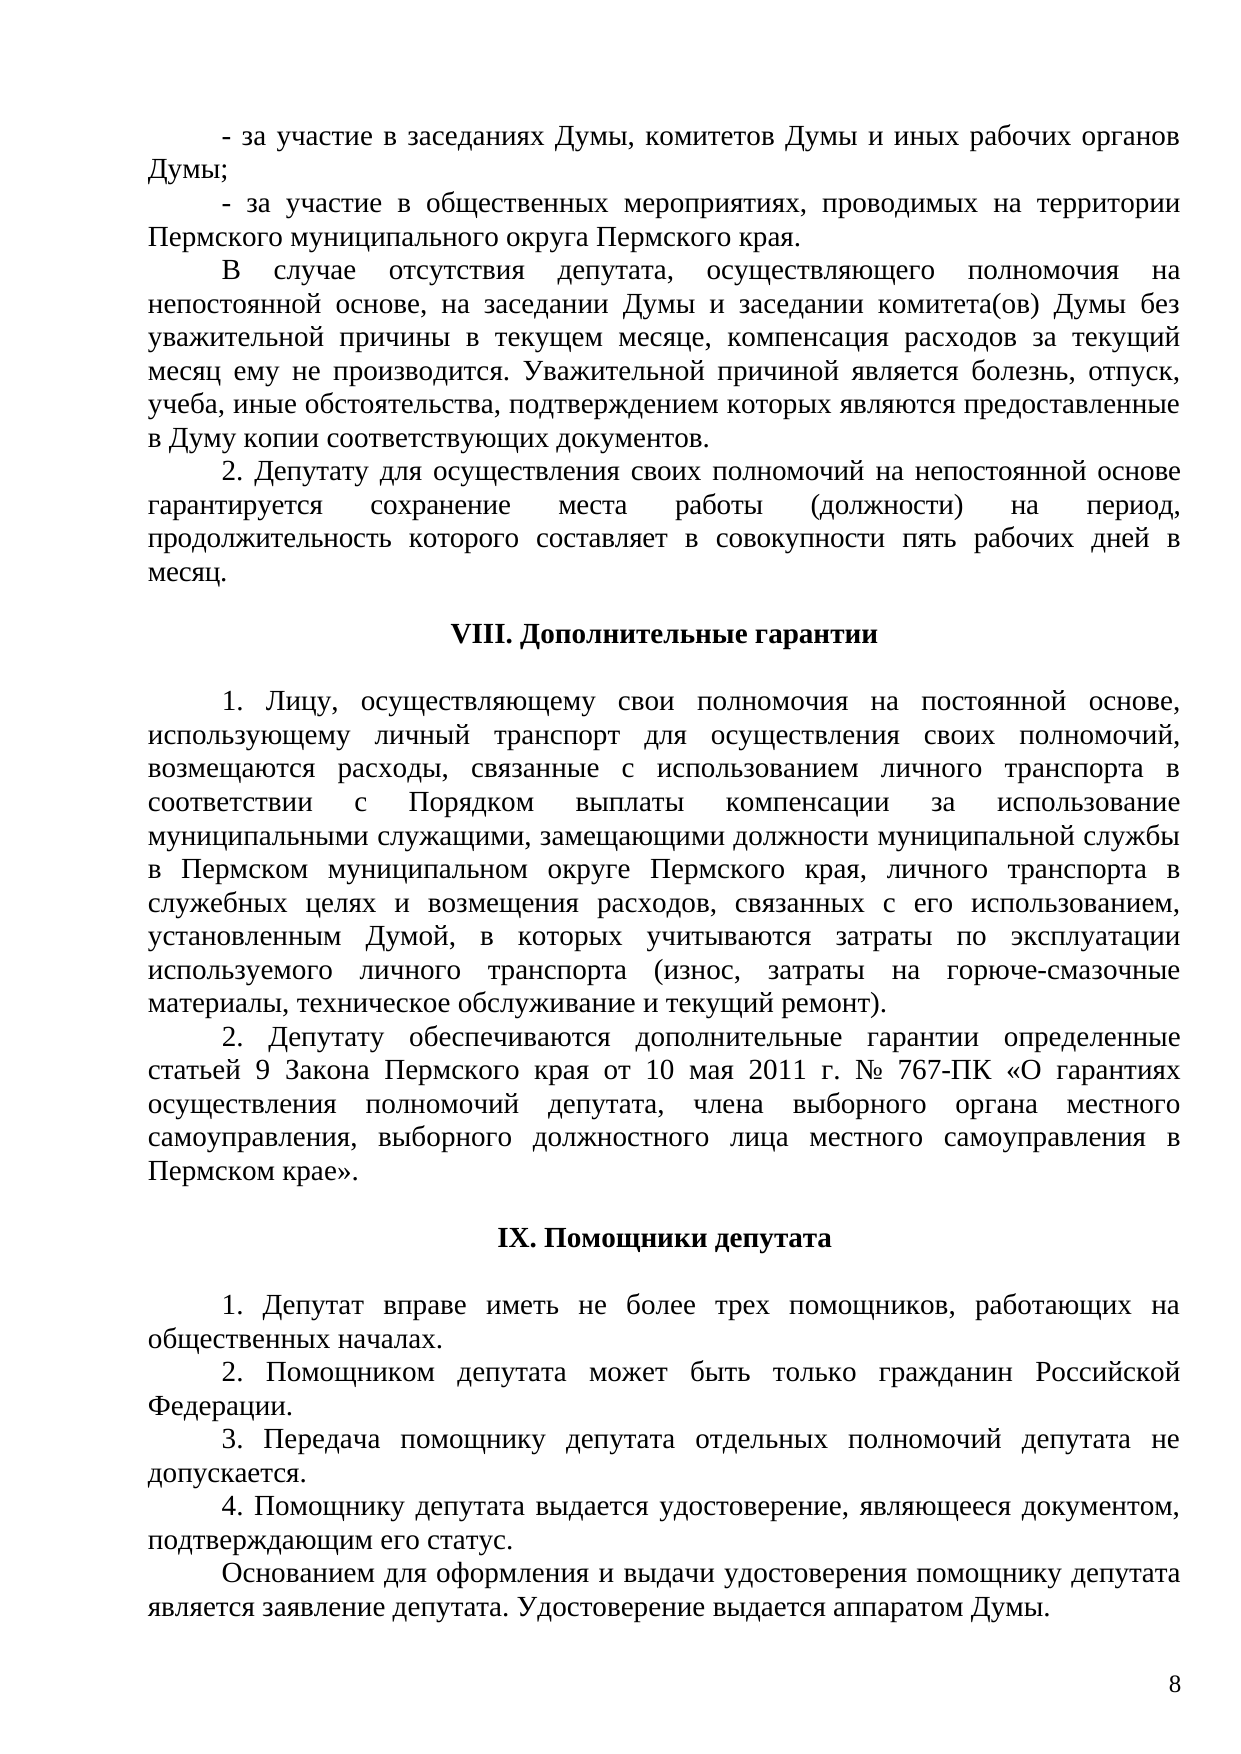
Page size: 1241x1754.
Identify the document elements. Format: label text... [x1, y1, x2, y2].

text 1. Лицу, осуществляющему свои полномочия на постоянной основе, использующему личный транспорт для осуществления своих полномочий, возмещаются расходы, связанные с использованием личного транспорта в соответствии с Порядком выплаты компенсации за использование муниципальными служащими, замещающими должности муниципальной службы в Пермском муниципальном округе Пермского края, личного транспорта в служебных целях и возмещения расходов, связанных с его использованием, установленным Думой, в которых учитываются затраты по эксплуатации используемого личного транспорта (износ, затраты на горюче-смазочные материалы, техническое обслуживание и текущий ремонт). [148, 683, 1181, 1019]
text 1. Депутат вправе иметь не более трех помощников, работающих на общественных началах. [148, 1287, 1181, 1354]
text 2. Депутату для осуществления своих полномочий на непостоянной основе гарантируется сохранение места работы (должности) на период, продолжительность которого составляет в совокупности пять рабочих дней в месяц. [148, 453, 1181, 588]
text 2. Депутату обеспечиваются дополнительные гарантии определенные статьей 9 Закона Пермского края от 10 мая 2011 г. № 767-ПК «О гарантиях осуществления полномочий депутата, члена выборного органа местного самоуправления, выборного должностного лица местного самоуправления в Пермском крае». [148, 1019, 1181, 1187]
text Основанием для оформления и выдачи удостоверения помощнику депутата является заявление депутата. Удостоверение выдается аппаратом Думы. [148, 1556, 1181, 1623]
text 3. Передача помощнику депутата отдельных полномочий депутата не допускается. [148, 1421, 1181, 1488]
text VIII. Дополнительные гарантии [148, 616, 1181, 650]
text 4. Помощнику депутата выдается удостоверение, являющееся документом, подтверждающим его статус. [148, 1488, 1181, 1556]
text - за участие в заседаниях Думы, комитетов Думы и иных рабочих органов Думы; [148, 118, 1181, 185]
text - за участие в общественных мероприятиях, проводимых на территории Пермского муниципального округа Пермского края. [148, 185, 1181, 252]
text В случае отсутствия депутата, осуществляющего полномочия на непостоянной основе, на заседании Думы и заседании комитета(ов) Думы без уважительной причины в текущем месяце, компенсация расходов за текущий месяц ему не производится. Уважительной причиной является болезнь, отпуск, учеба, иные обстоятельства, подтверждением которых являются предоставленные в Думу копии соответствующих документов. [148, 252, 1181, 453]
text 2. Помощником депутата может быть только гражданин Российской Федерации. [148, 1354, 1181, 1421]
text IX. Помощники депутата [148, 1220, 1181, 1254]
